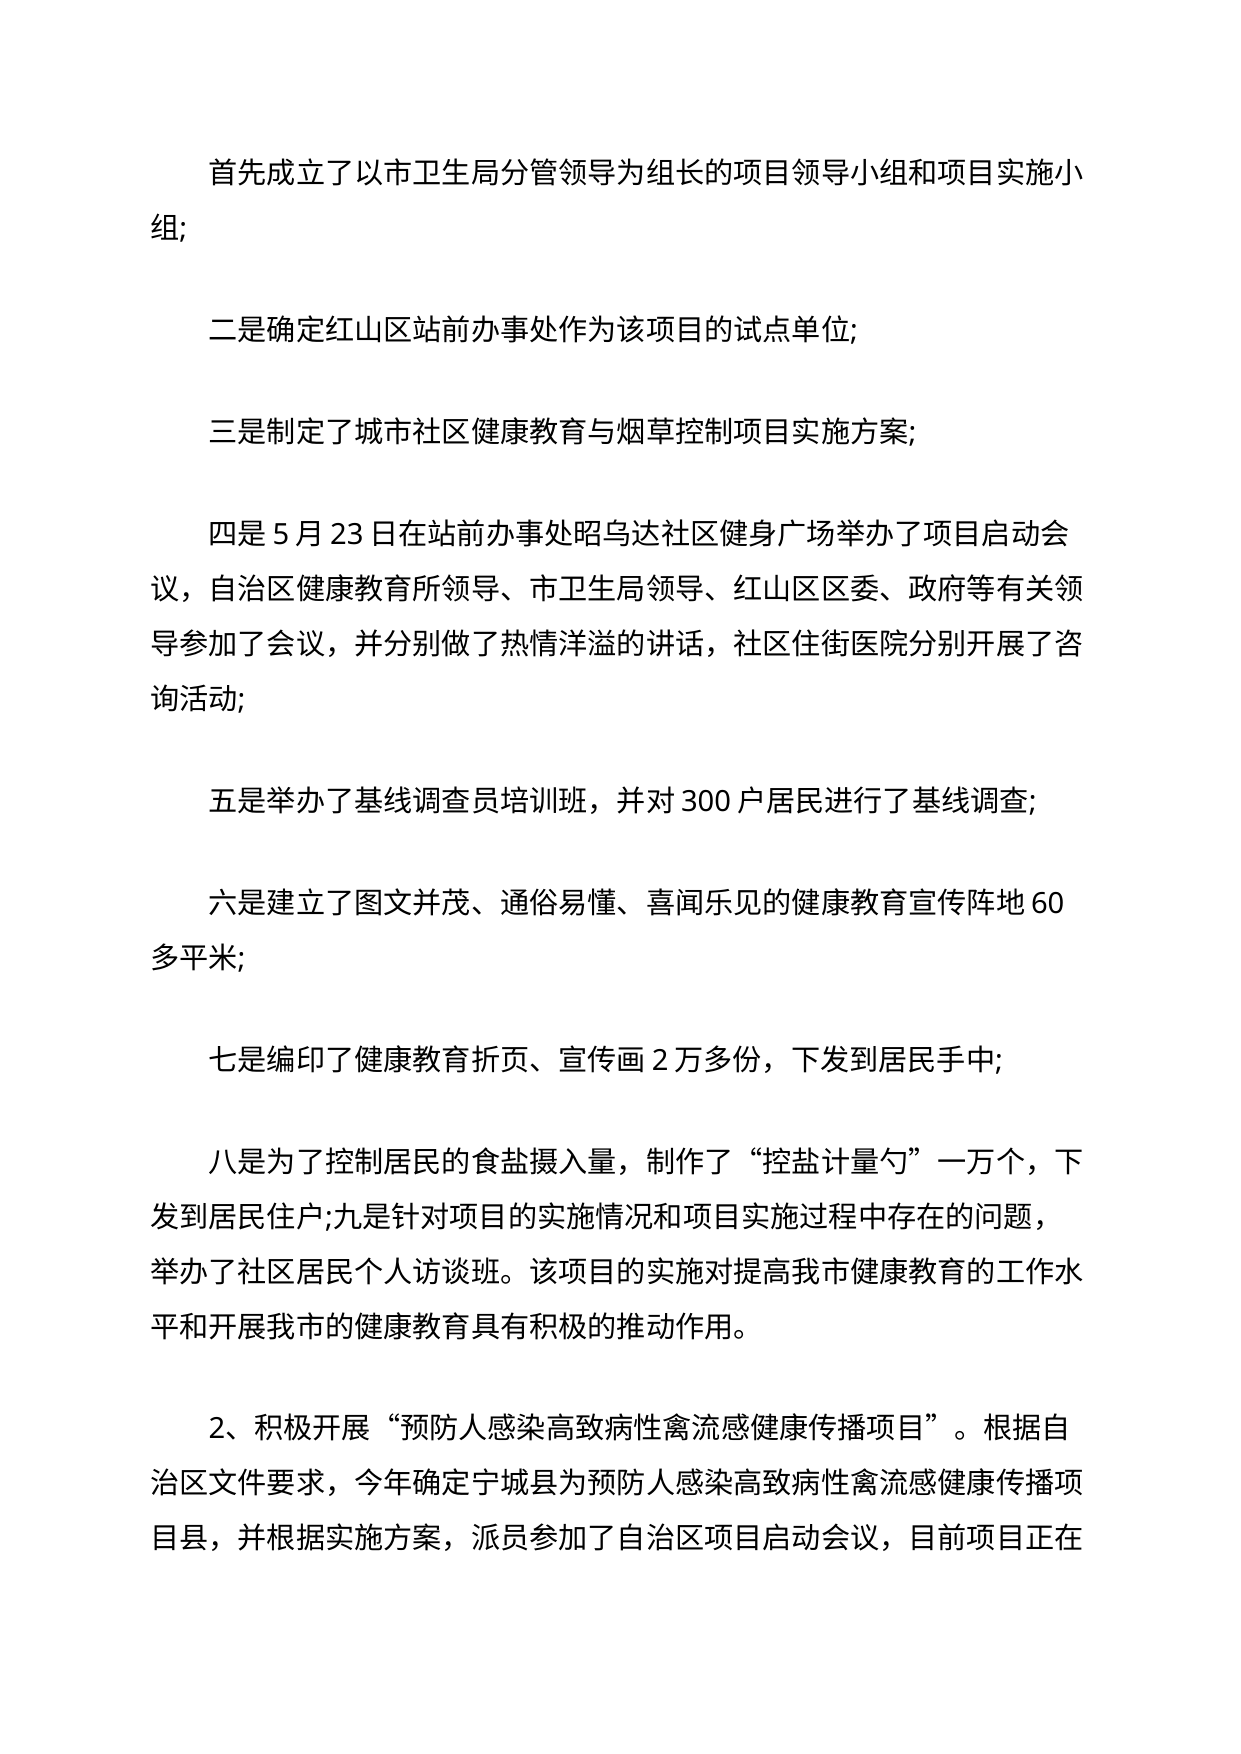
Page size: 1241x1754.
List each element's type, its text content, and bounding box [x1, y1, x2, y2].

text 七是编印了健康教育折页、宣传画2万多份，下发到居民手中; [150, 1037, 1090, 1079]
text 六是建立了图文并茂、通俗易懂、喜闻乐见的健康教育宣传阵地60多平米; [150, 879, 1090, 977]
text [150, 1405, 1090, 1557]
text 二是确定红山区站前办事处作为该项目的试点单位; [150, 307, 1090, 349]
text 八是为了控制居民的食盐摄入量，制作了“控盐计量勺”一万个，下发到居民住户;九是针对项目的实施情况和项目实施过程中存在的问题，举办了社区居民个人访谈班。该项目的实施对提高我市健康教育的工作水平和开展我市的健康教育具有积极的推动作用。 [150, 1138, 1090, 1346]
text 五是举办了基线调查员培训班，并对300户居民进行了基线调查; [150, 778, 1090, 820]
text 四是5月23日在站前办事处昭乌达社区健身广场举办了项目启动会议，自治区健康教育所领导、市卫生局领导、红山区区委、政府等有关领导参加了会议，并分别做了热情洋溢的讲话，社区住街医院分别开展了咨询活动; [150, 511, 1090, 718]
text 首先成立了以市卫生局分管领导为组长的项目领导小组和项目实施小组; [150, 150, 1090, 247]
text 三是制定了城市社区健康教育与烟草控制项目实施方案; [150, 409, 1090, 451]
